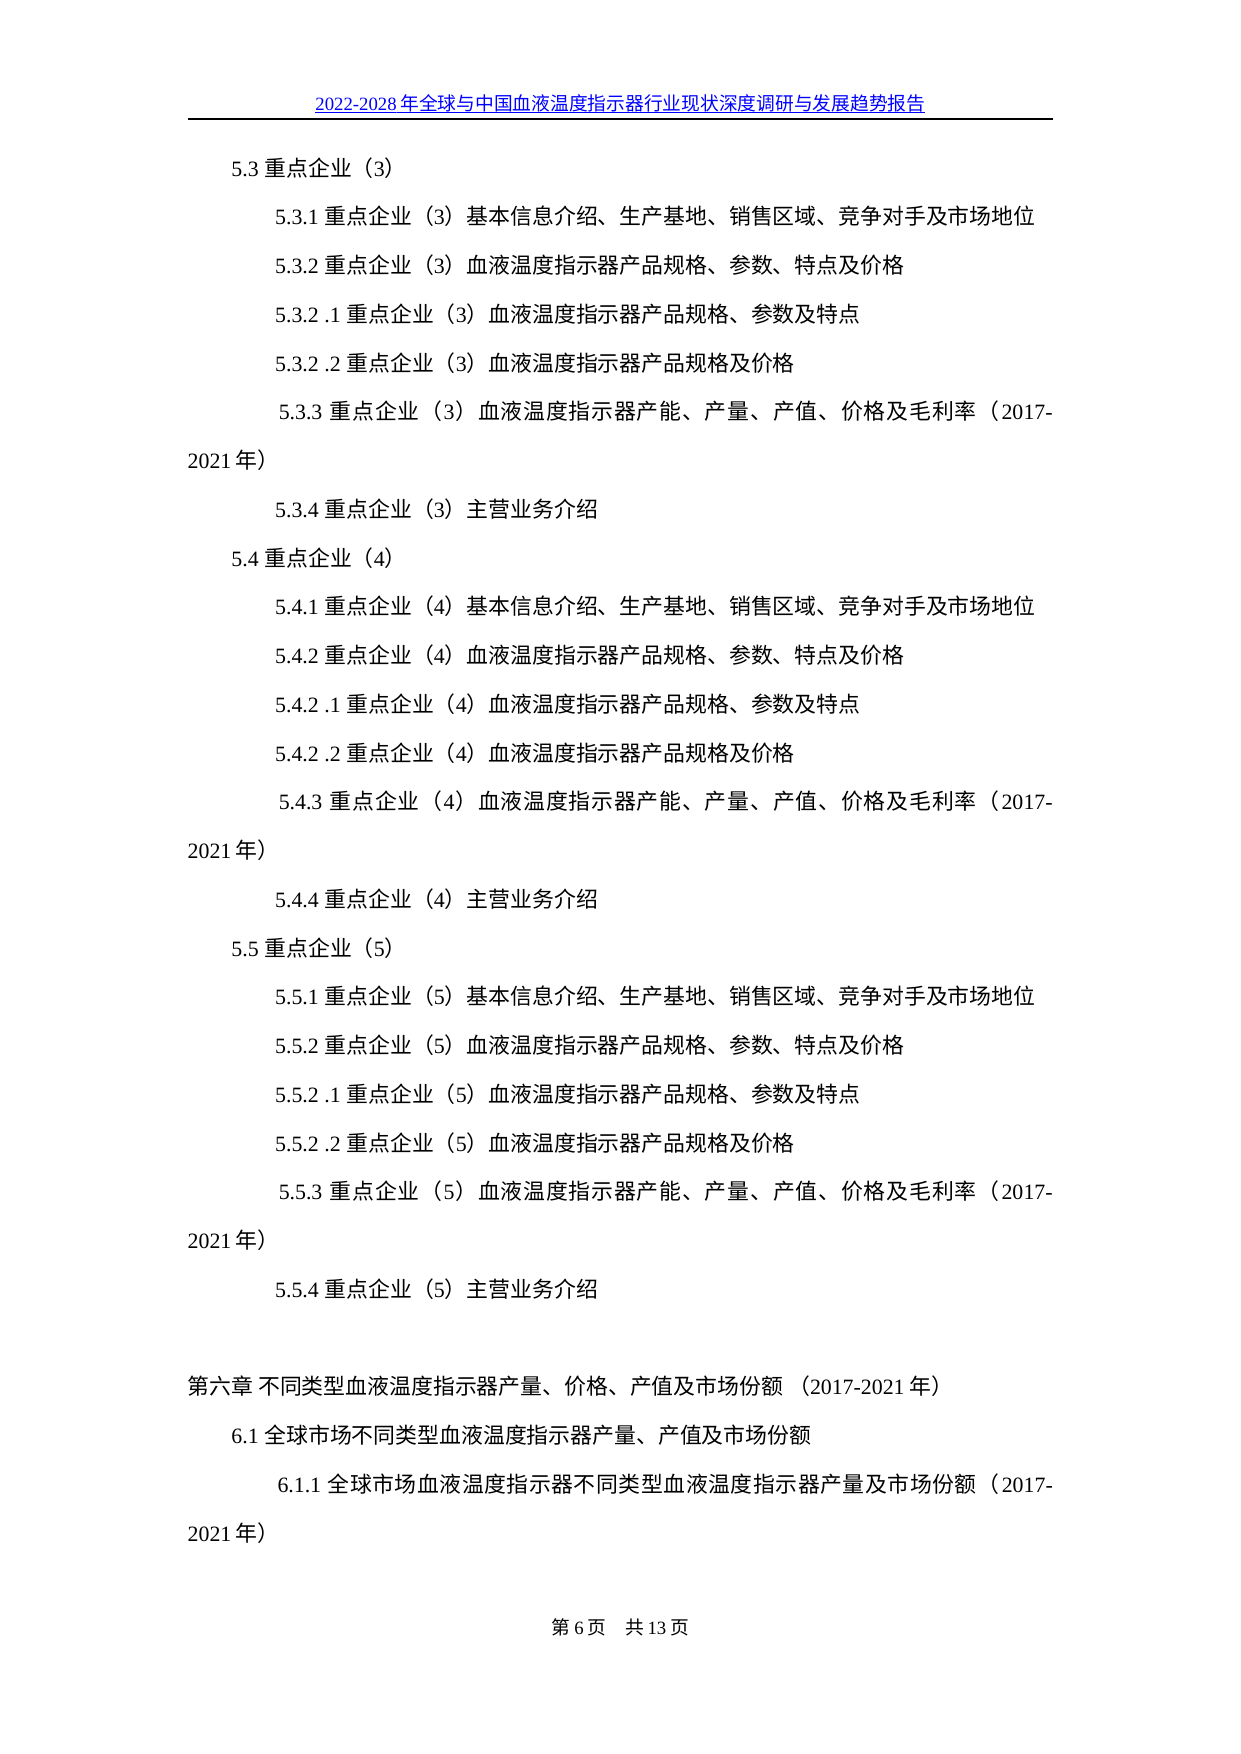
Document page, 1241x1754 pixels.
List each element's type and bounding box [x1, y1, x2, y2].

text [187, 150, 1053, 1548]
